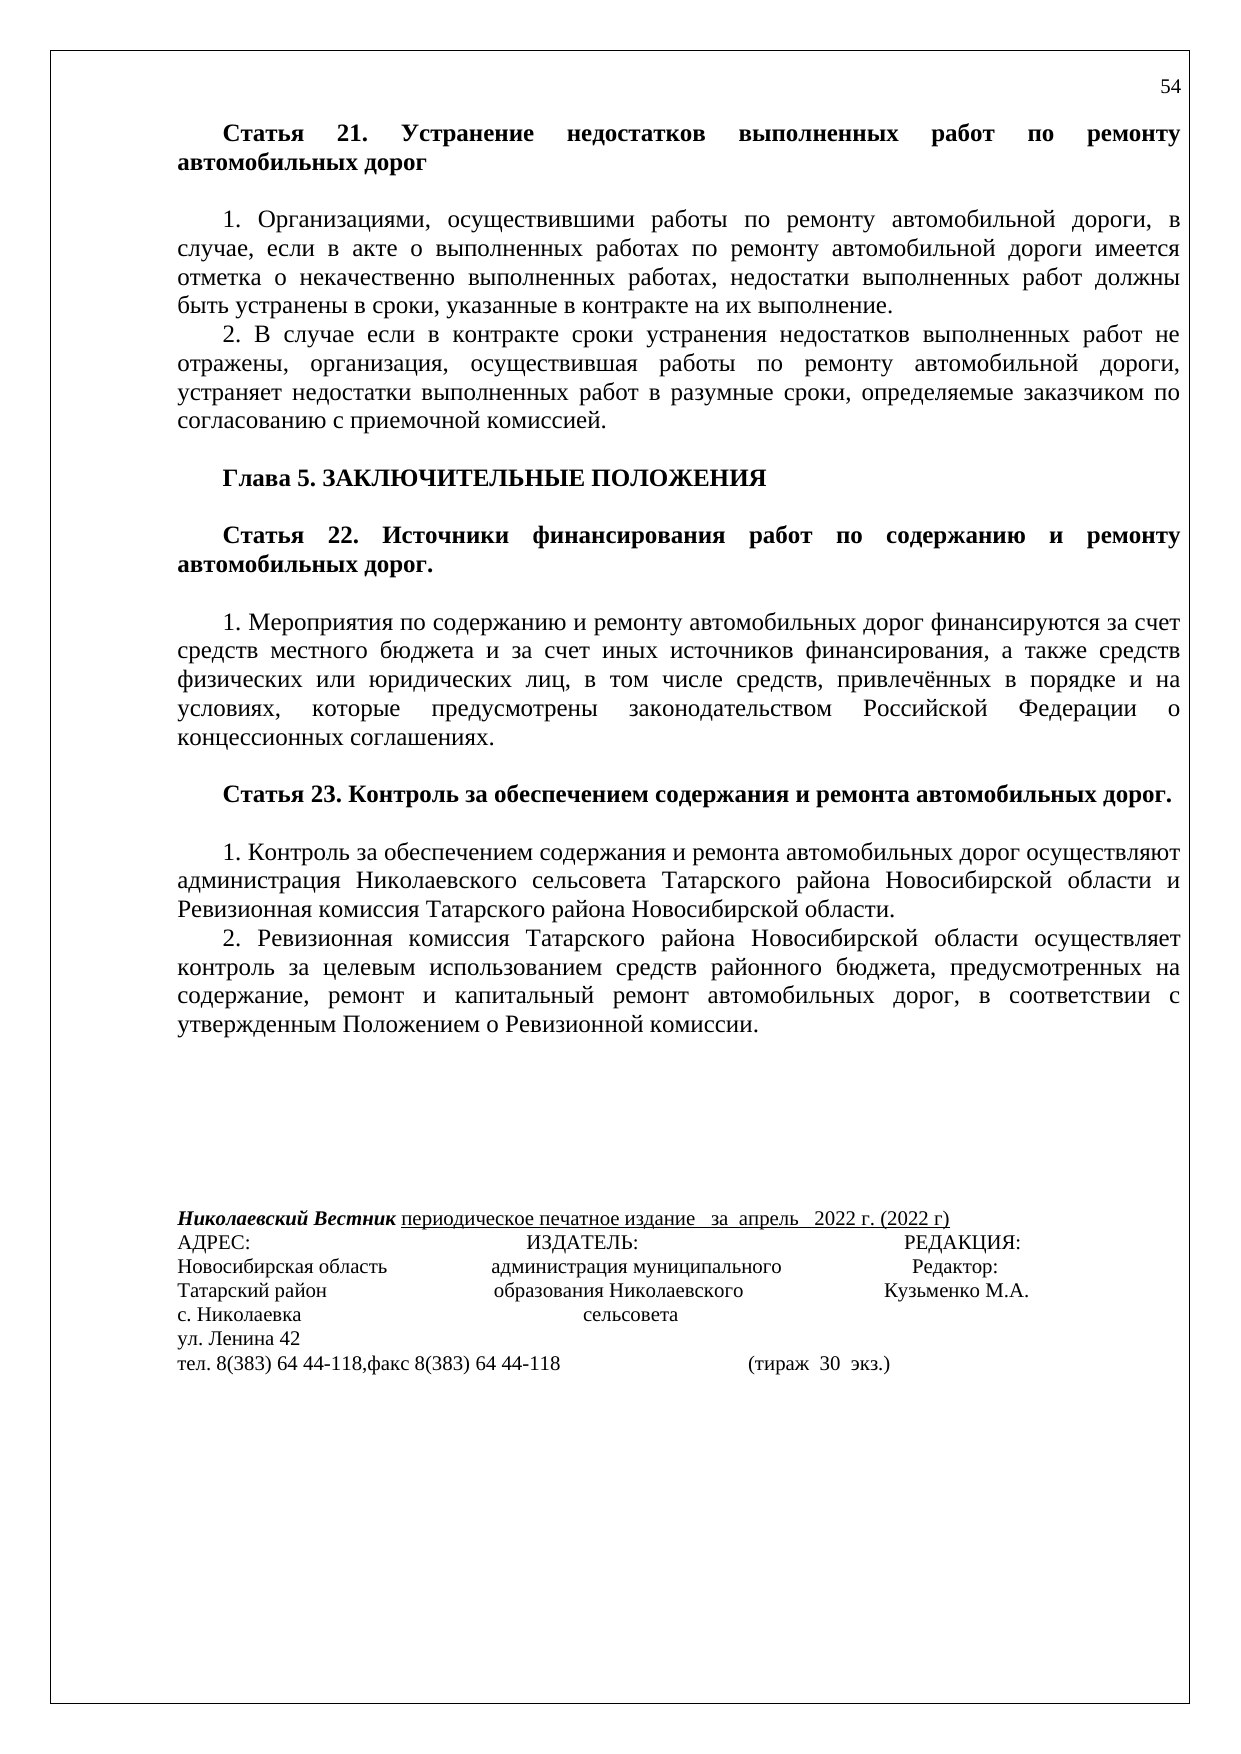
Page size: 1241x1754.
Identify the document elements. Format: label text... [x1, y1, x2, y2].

text Статья 23. Контроль за обеспечением содержания и ремонта автомобильных дорог. [177, 779, 1181, 808]
text 1. Организациями, осуществившими работы по ремонту автомобильной дороги, в случае, если в акте о выполненных работах по ремонту автомобильной дороги имеется отметка о некачественно выполненных работах, недостатки выполненных работ должны быть устранены в сроки, указанные в контракте на их выполнение. [177, 204, 1181, 319]
text 1. Мероприятия по содержанию и ремонту автомобильных дорог финансируются за счет средств местного бюджета и за счет иных источников финансирования, а также средств физических или юридических лиц, в том числе средств, привлечённых в порядке и на условиях, которые предусмотрены законодательством Российской Федерации о концессионных соглашениях. [177, 607, 1181, 751]
text Статья 21. Устранение недостатков выполненных работ по ремонту автомобильных дорог [177, 118, 1181, 176]
text с. Николаевка сельсовета [177, 1302, 1181, 1326]
text Статья 22. Источники финансирования работ по содержанию и ремонту автомобильных дорог. [177, 521, 1181, 578]
text АДРЕС: ИЗДАТЕЛЬ: РЕДАКЦИЯ: [177, 1230, 1181, 1254]
text ул. Ленина 42 [177, 1326, 1181, 1350]
text Новосибирская область администрация муниципального Редактор: [177, 1254, 1181, 1278]
text 1. Контроль за обеспечением содержания и ремонта автомобильных дорог осуществляют администрация Николаевского сельсовета Татарского района Новосибирской области и Ревизионная комиссия Татарского района Новосибирской области. [177, 837, 1181, 923]
text Татарский район образования Николаевского Кузьменко М.А. [177, 1278, 1181, 1302]
text 2. Ревизионная комиссия Татарского района Новосибирской области осуществляет контроль за целевым использованием средств районного бюджета, предусмотренных на содержание, ремонт и капитальный ремонт автомобильных дорог, в соответствии с утвержденным Положением о Ревизионной комиссии. [177, 923, 1181, 1038]
text Глава 5. ЗАКЛЮЧИТЕЛЬНЫЕ ПОЛОЖЕНИЯ [177, 463, 1181, 492]
text Николаевский Вестник периодическое печатное издание за апрель 2022 г. (2022 г) [177, 1206, 1181, 1230]
text 2. В случае если в контракте сроки устранения недостатков выполненных работ не отражены, организация, осуществившая работы по ремонту автомобильной дороги, устраняет недостатки выполненных работ в разумные сроки, определяемые заказчиком по согласованию с приемочной комиссией. [177, 319, 1181, 434]
text тел. 8(383) 64 44-118,факс 8(383) 64 44-118 (тираж 30 экз.) [177, 1350, 1181, 1374]
